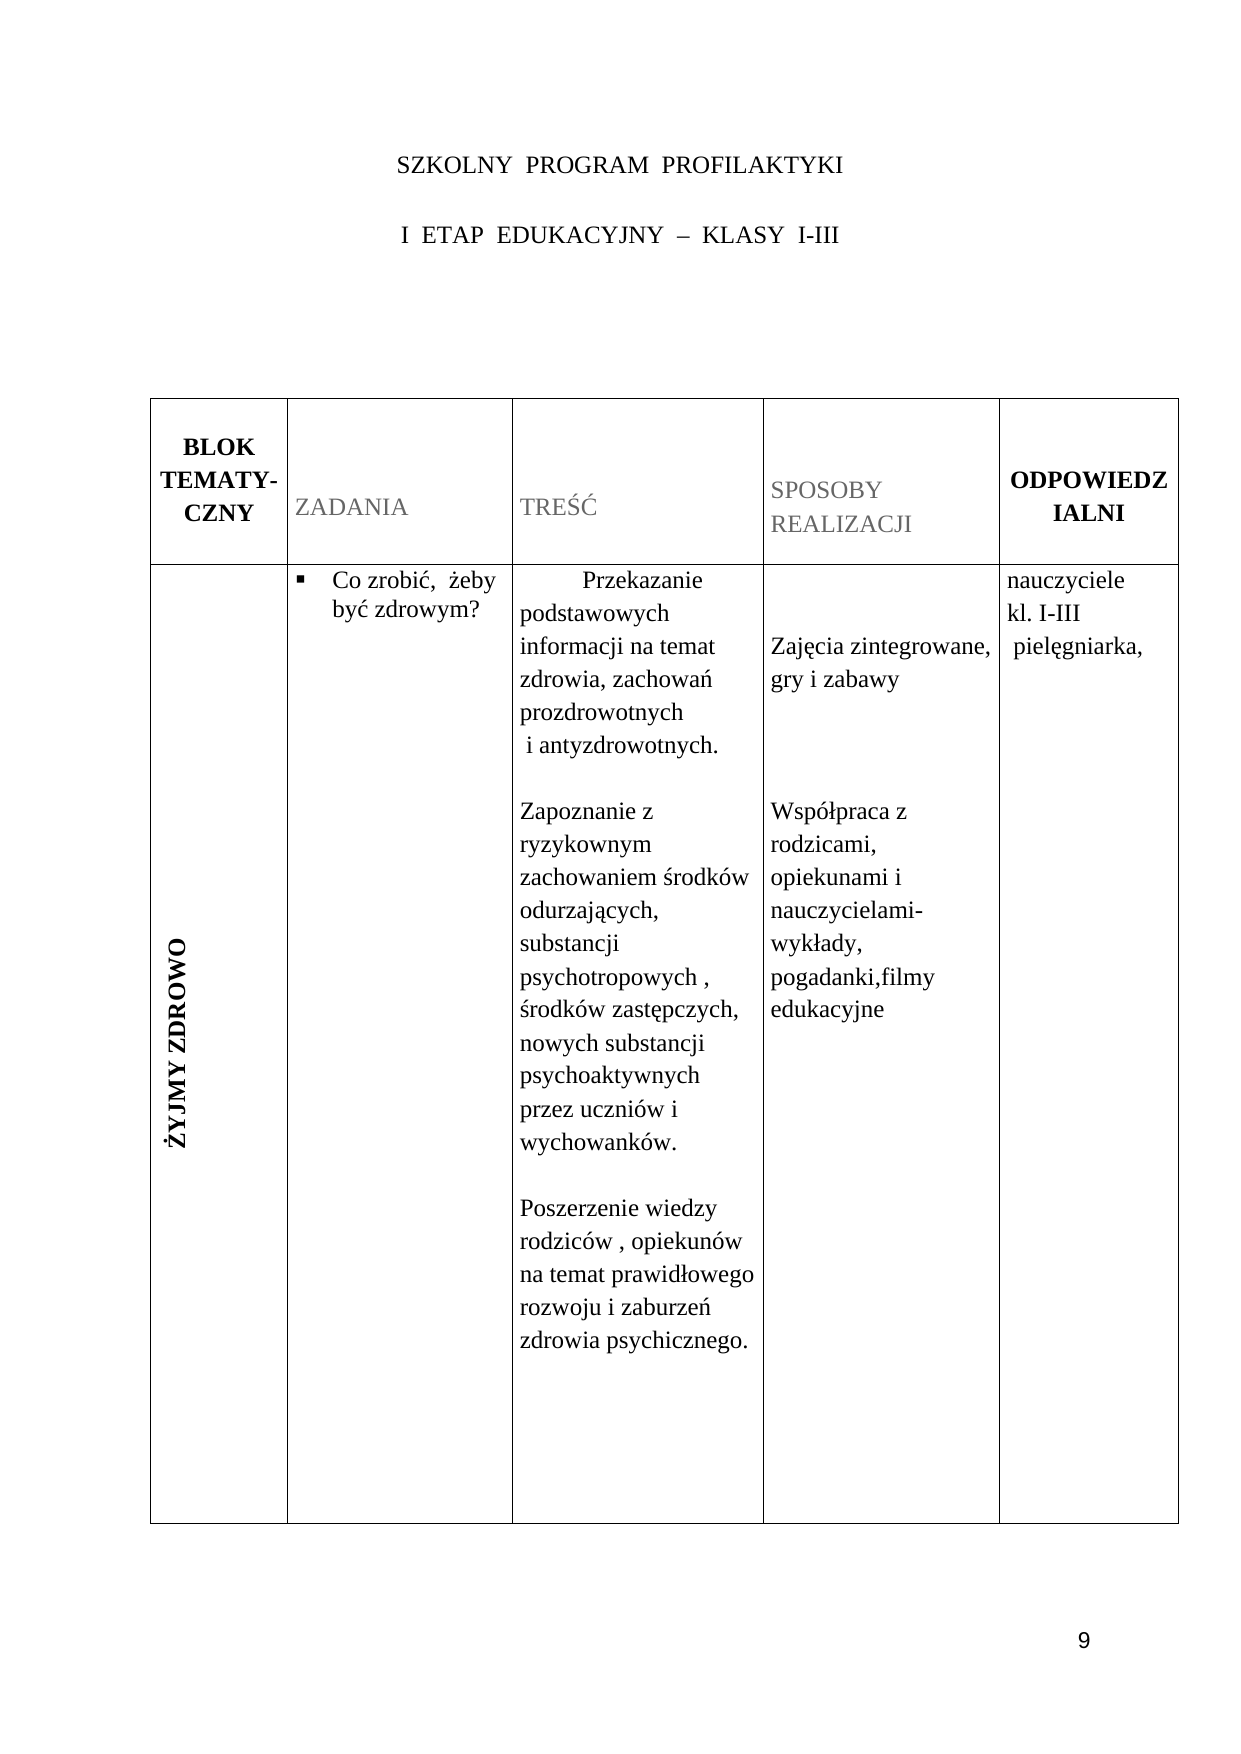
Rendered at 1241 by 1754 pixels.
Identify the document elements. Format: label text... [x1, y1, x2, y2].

table_header ZADANIA [288, 399, 512, 564]
subtitle I ETAP EDUKACYJNY – KLASY I-III [150, 221, 1090, 249]
table_header TREŚĆ [513, 399, 763, 564]
table_cell nauczyciele kl. I-III pielęgniarka, [1000, 565, 1178, 1523]
table_cell ŻYJMY ZDROWO [151, 565, 287, 1523]
table_cell Zajęcia zintegrowane, gry i zabawy Współpraca z rodzicami, opiekunami i nauczycielami- wykłady, pogadanki,filmy edukacyjne [764, 565, 999, 1523]
subtitle SZKOLNY PROGRAM PROFILAKTYKI [150, 150, 1090, 179]
table_header ODPOWIEDZIALNI [1000, 399, 1178, 564]
table_header BLOK TEMATY-CZNY [151, 399, 287, 564]
table_cell Co zrobić, żeby być zdrowym? [288, 565, 512, 1523]
table_header SPOSOBY REALIZACJI [764, 399, 999, 564]
table_cell Przekazanie podstawowych informacji na temat zdrowia, zachowań prozdrowotnych i antyzdrowotnych. Zapoznanie z ryzykownym zachowaniem środków odurzających, substancji psychotropowych , środków zastępczych, nowych substancji psychoaktywnych przez uczniów i wychowanków. Poszerzenie wiedzy rodziców , opiekunów na temat prawidłowego rozwoju i zaburzeń zdrowia psychicznego. [513, 565, 763, 1523]
